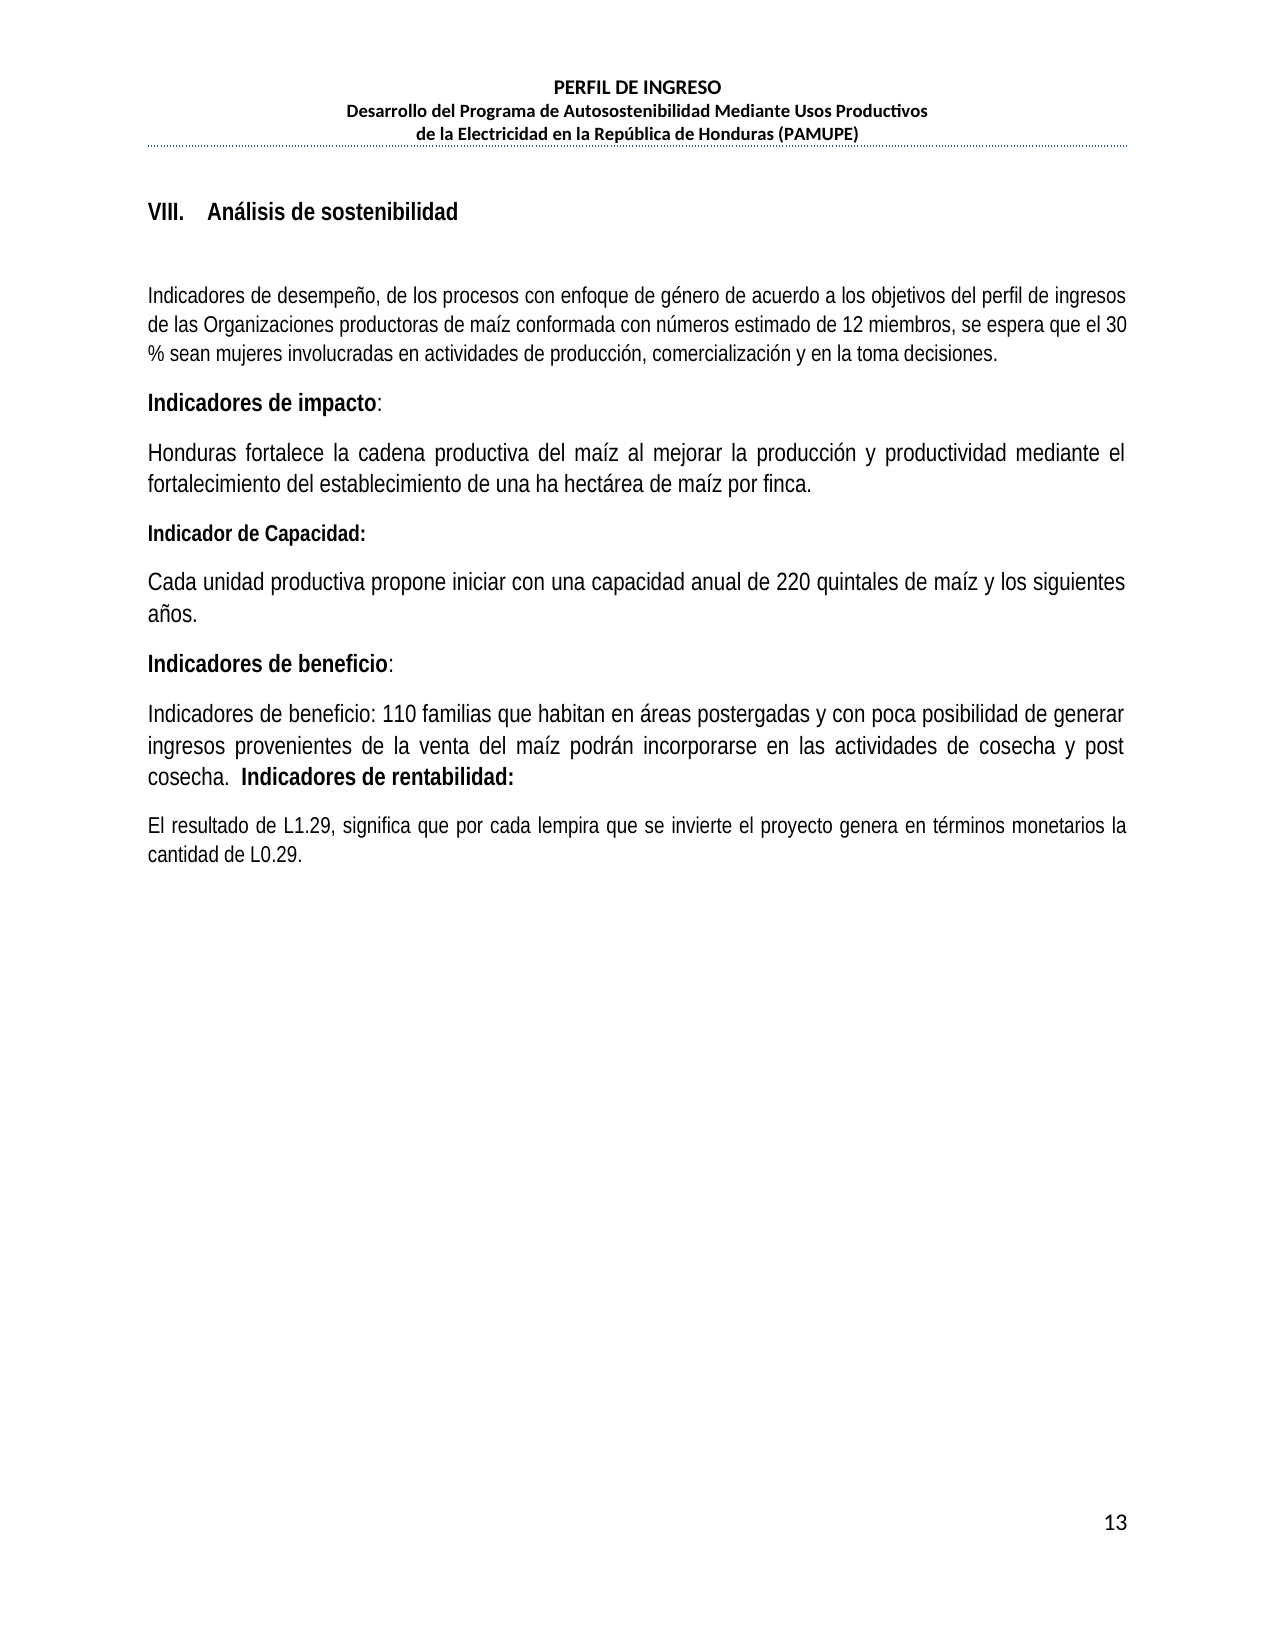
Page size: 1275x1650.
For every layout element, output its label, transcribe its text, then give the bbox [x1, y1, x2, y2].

text Cada unidad productiva propone iniciar con una capacidad anual de 220 quintales de maíz y los siguientes años. [148, 567, 1127, 627]
text Indicadores de beneficio: [148, 649, 1127, 678]
text Indicadores de beneficio: 110 familias que habitan en áreas postergadas y con poca posibilidad de generar ingresos provenientes de la venta del maíz podrán incorporarse en las actividades de cosecha y post cosecha. Indicadores de rentabilidad: [148, 699, 1127, 791]
text Honduras fortalece la cadena productiva del maíz al mejorar la producción y productividad mediante el fortalecimiento del establecimiento de una ha hectárea de maíz por finca. [148, 438, 1127, 498]
text Indicador de Capacidad: [148, 519, 1127, 546]
text Indicadores de desempeño, de los procesos con enfoque de género de acuerdo a los objetivos del perfil de ingresos de las Organizaciones productoras de maíz conformada con números estimado de 12 miembros, se espera que el 30 % sean mujeres involucradas en actividades de producción, comercialización y en la toma decisiones. [148, 282, 1127, 366]
text El resultado de L1.29, significa que por cada lempira que se invierte el proyecto genera en términos monetarios la cantidad de L0.29. [148, 812, 1127, 868]
text Indicadores de impacto: [148, 388, 1127, 416]
subtitle Análisis de sostenibilidad [148, 197, 1127, 226]
